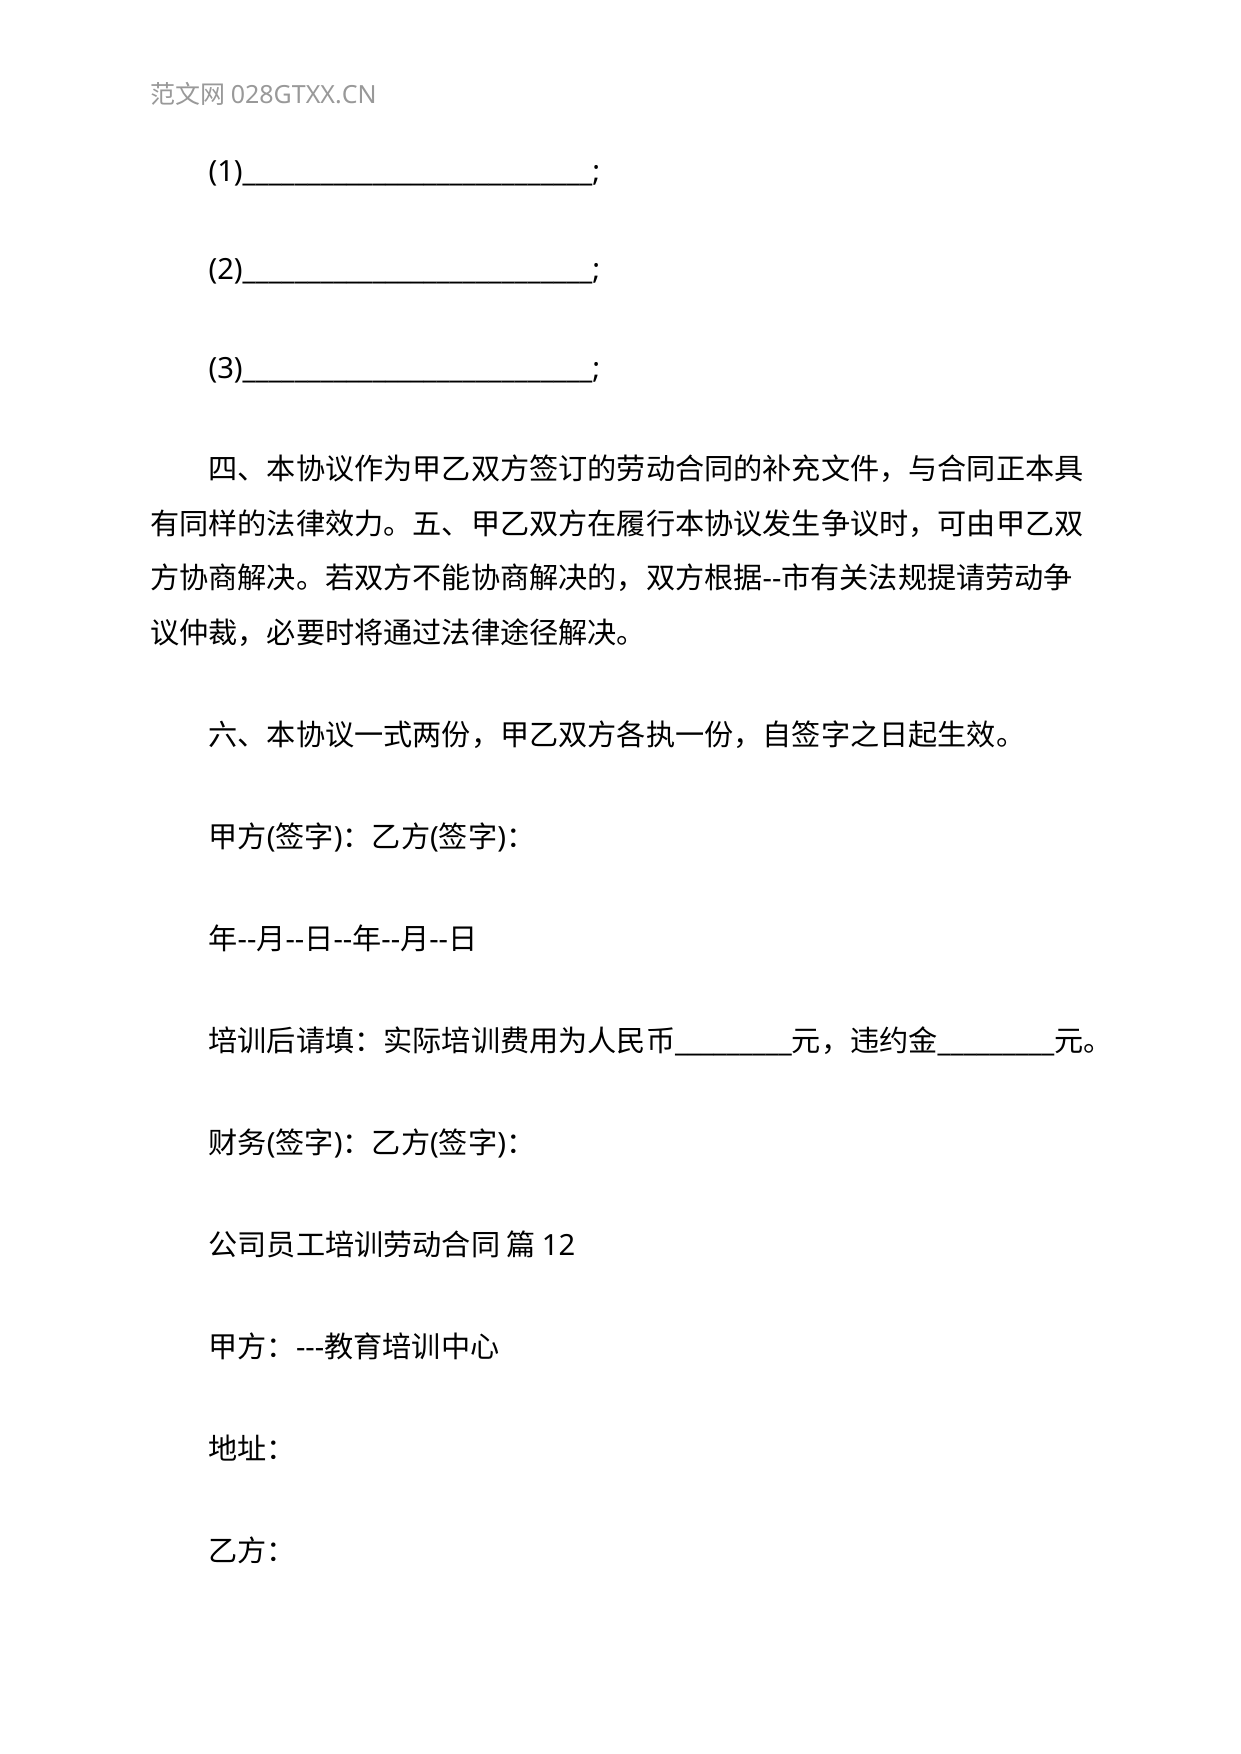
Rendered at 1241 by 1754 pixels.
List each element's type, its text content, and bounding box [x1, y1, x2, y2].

text (2)___________________________; [150, 248, 1090, 288]
text 公司员工培训劳动合同 篇12 [150, 1222, 1090, 1264]
text 地址： [150, 1426, 1090, 1468]
text 四、本协议作为甲乙双方签订的劳动合同的补充文件，与合同正本具有同样的法律效力。五、甲乙双方在履行本协议发生争议时，可由甲乙双方协商解决。若双方不能协商解决的，双方根据--市有关法规提请劳动争议仲裁，必要时将通过法律途径解决。 [150, 445, 1090, 652]
text 财务(签字)：乙方(签字)： [150, 1119, 1090, 1162]
text (3)___________________________; [150, 347, 1090, 387]
text 甲方：---教育培训中心 [150, 1323, 1090, 1366]
text 培训后请填：实际培训费用为人民币_________元，违约金_________元。 [150, 1018, 1090, 1060]
text 乙方： [150, 1527, 1090, 1569]
text 年--月--日--年--月--日 [150, 916, 1090, 958]
text 六、本协议一式两份，甲乙双方各执一份，自签字之日起生效。 [150, 712, 1090, 754]
text 甲方(签字)：乙方(签字)： [150, 814, 1090, 856]
text (1)___________________________; [150, 150, 1090, 190]
